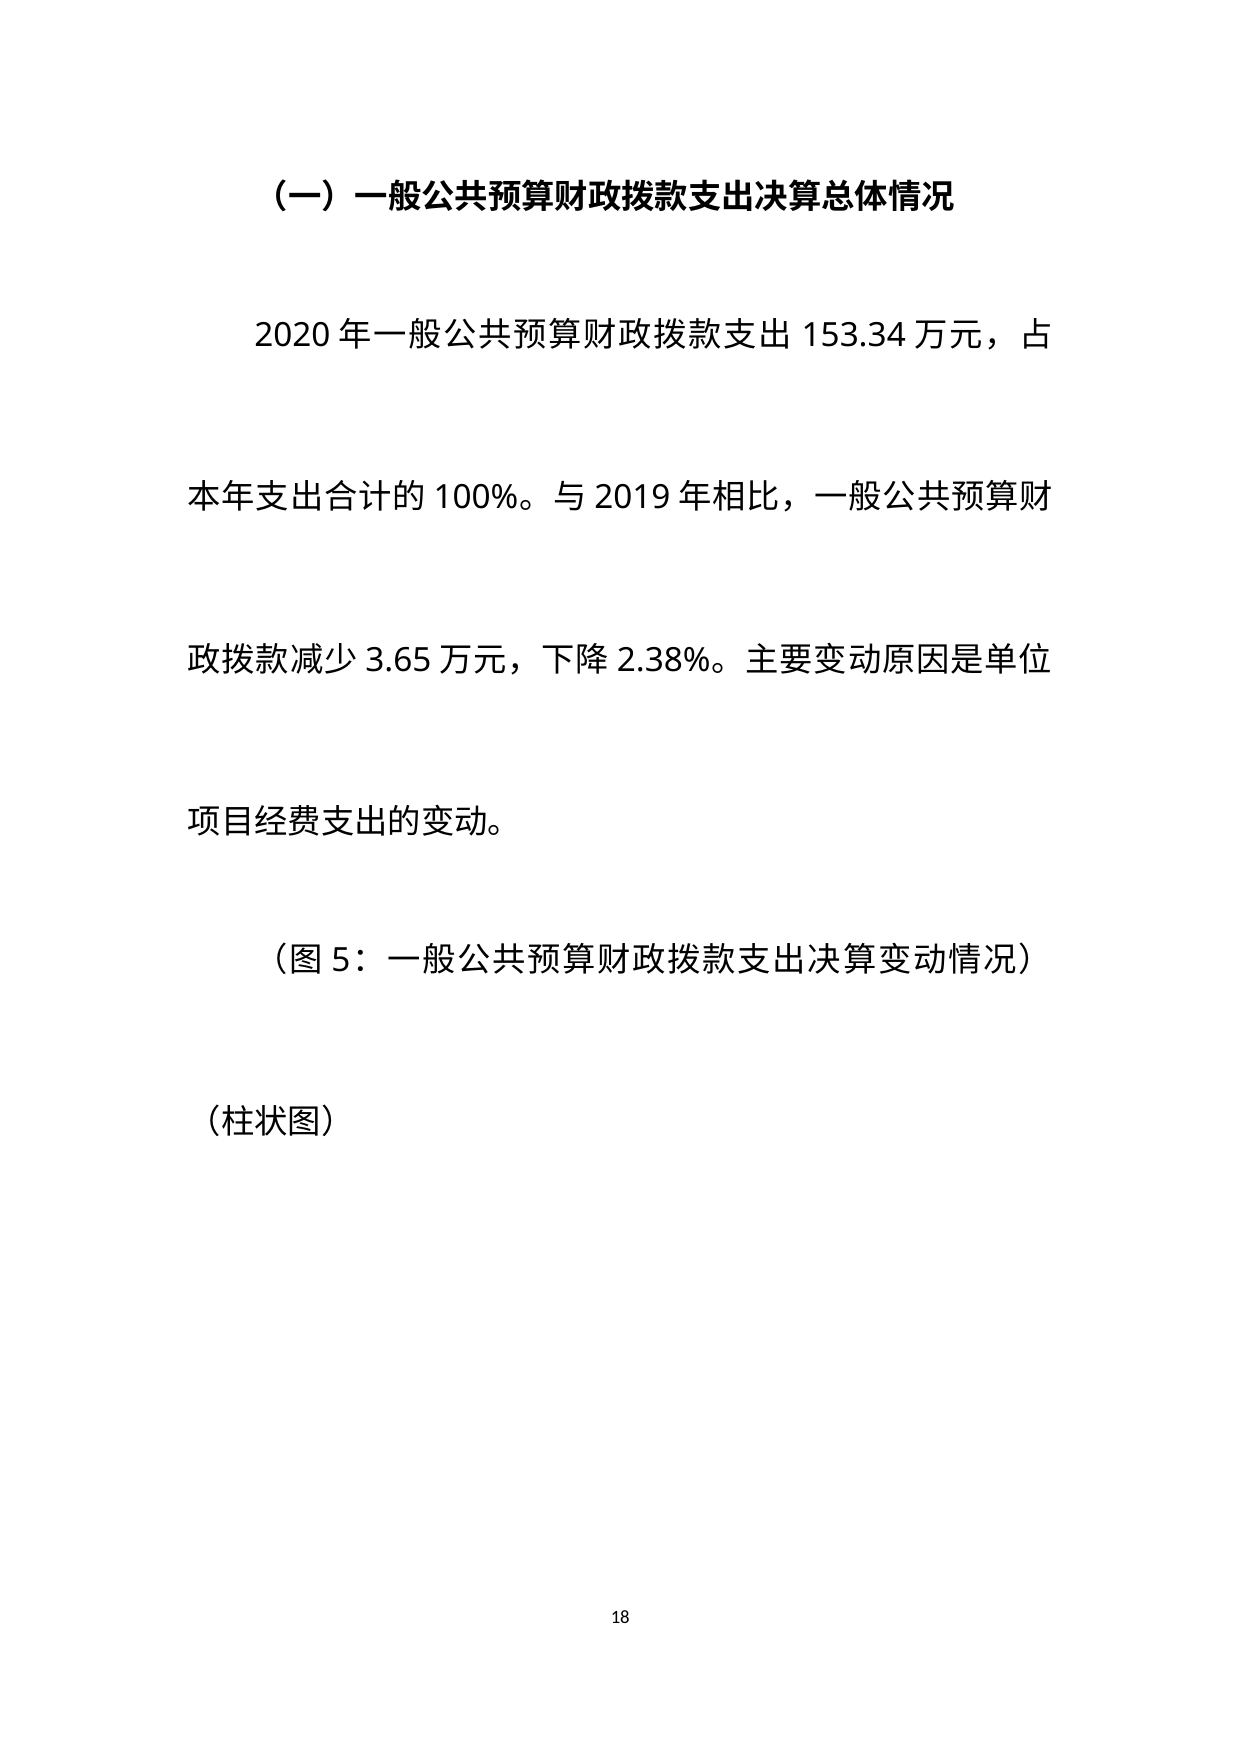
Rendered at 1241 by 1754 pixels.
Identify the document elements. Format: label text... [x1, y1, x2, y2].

text （一）一般公共预算财政拨款支出决算总体情况 [187, 162, 1053, 227]
text （图5：一般公共预算财政拨款支出决算变动情况）（柱状图） [187, 924, 1053, 1152]
text 2020年一般公共预算财政拨款支出153.34万元，占本年支出合计的100%。与2019年相比，一般公共预算财政拨款减少3.65万元，下降2.38%。主要变动原因是单位项目经费支出的变动。 [187, 299, 1053, 852]
